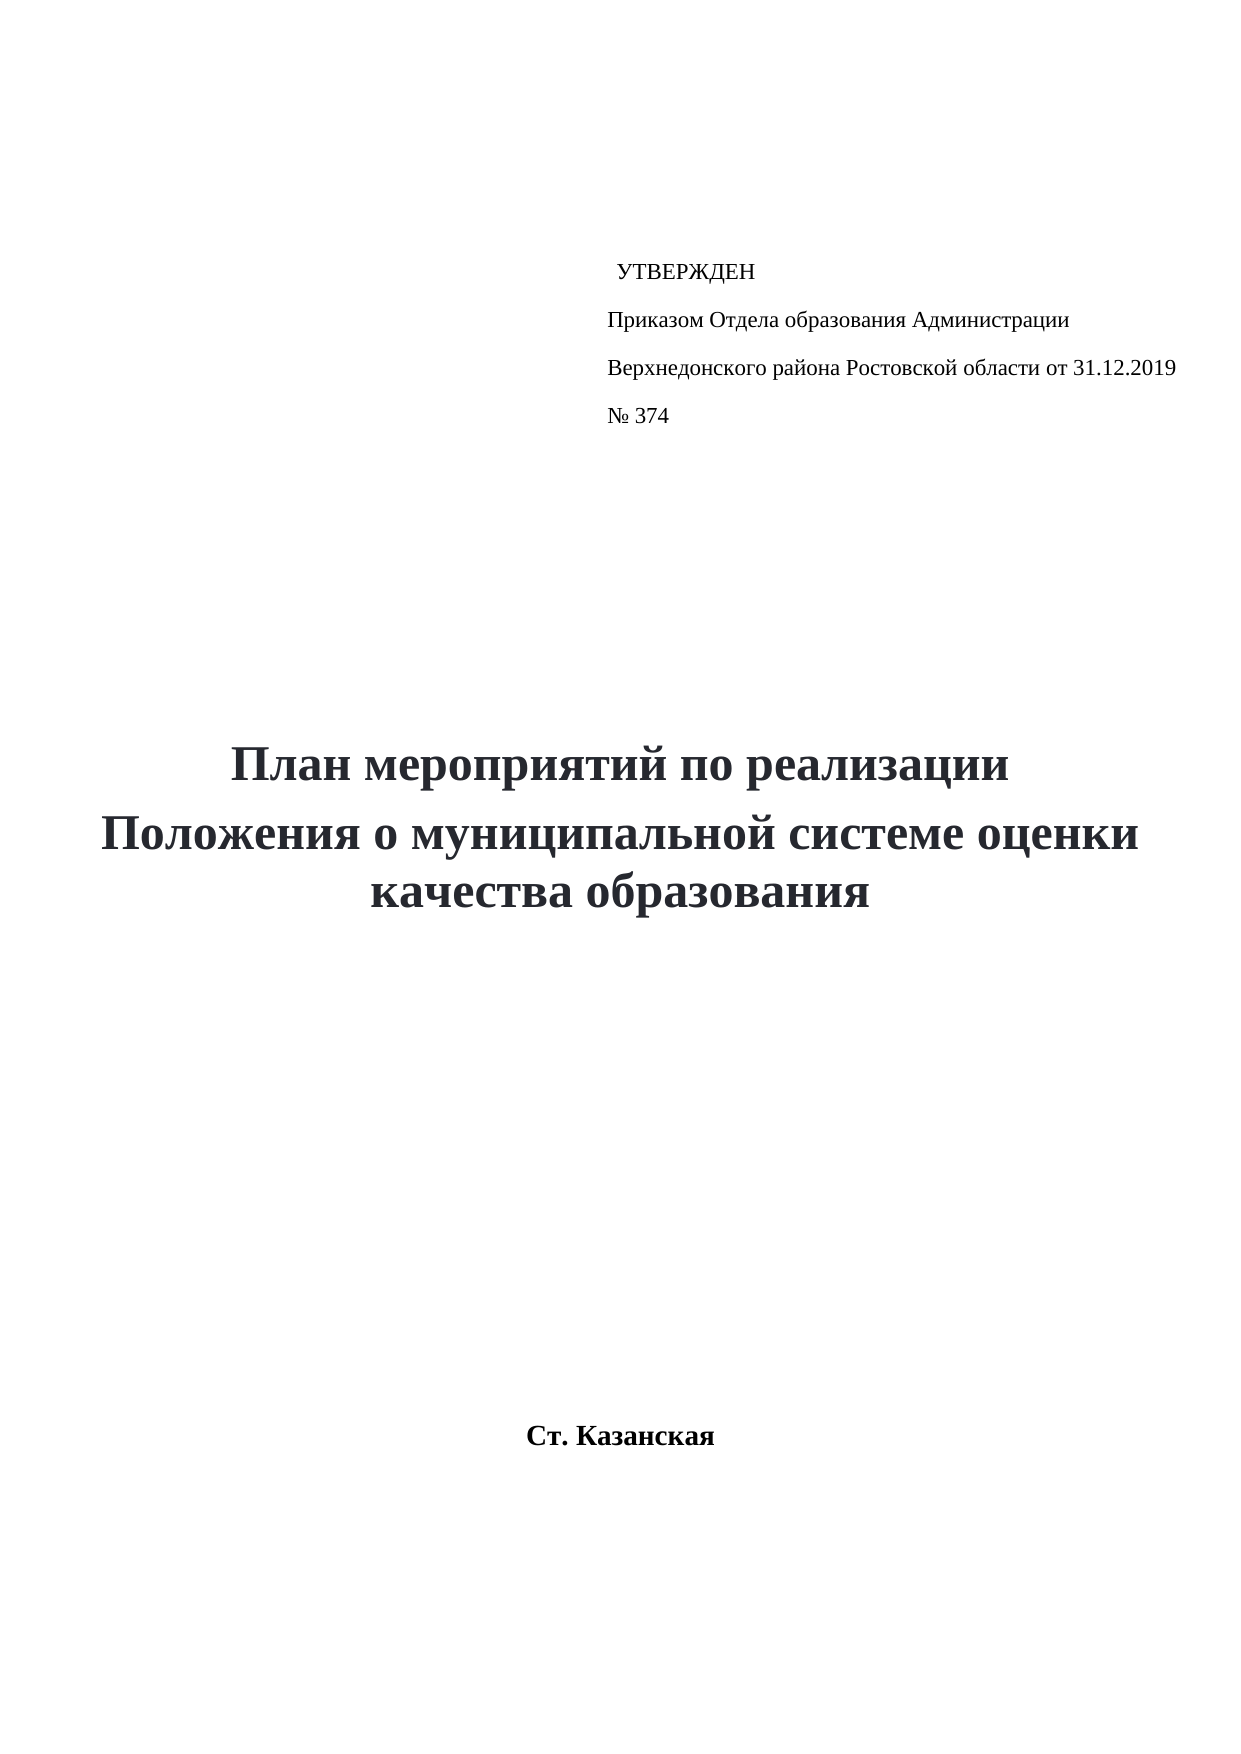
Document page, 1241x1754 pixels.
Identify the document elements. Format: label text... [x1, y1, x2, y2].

subtitle Положения о муниципальной системе оценки качества образования [59, 803, 1181, 947]
subtitle План мероприятий по реализации [59, 734, 1181, 792]
text Ст. Казанская [59, 1418, 1181, 1451]
text УТВЕРЖДЕН [59, 241, 1181, 289]
text Приказом Отдела образования Администрации Верхнедонского района Ростовской области от 31.12.2019 № 374 [607, 289, 1181, 433]
